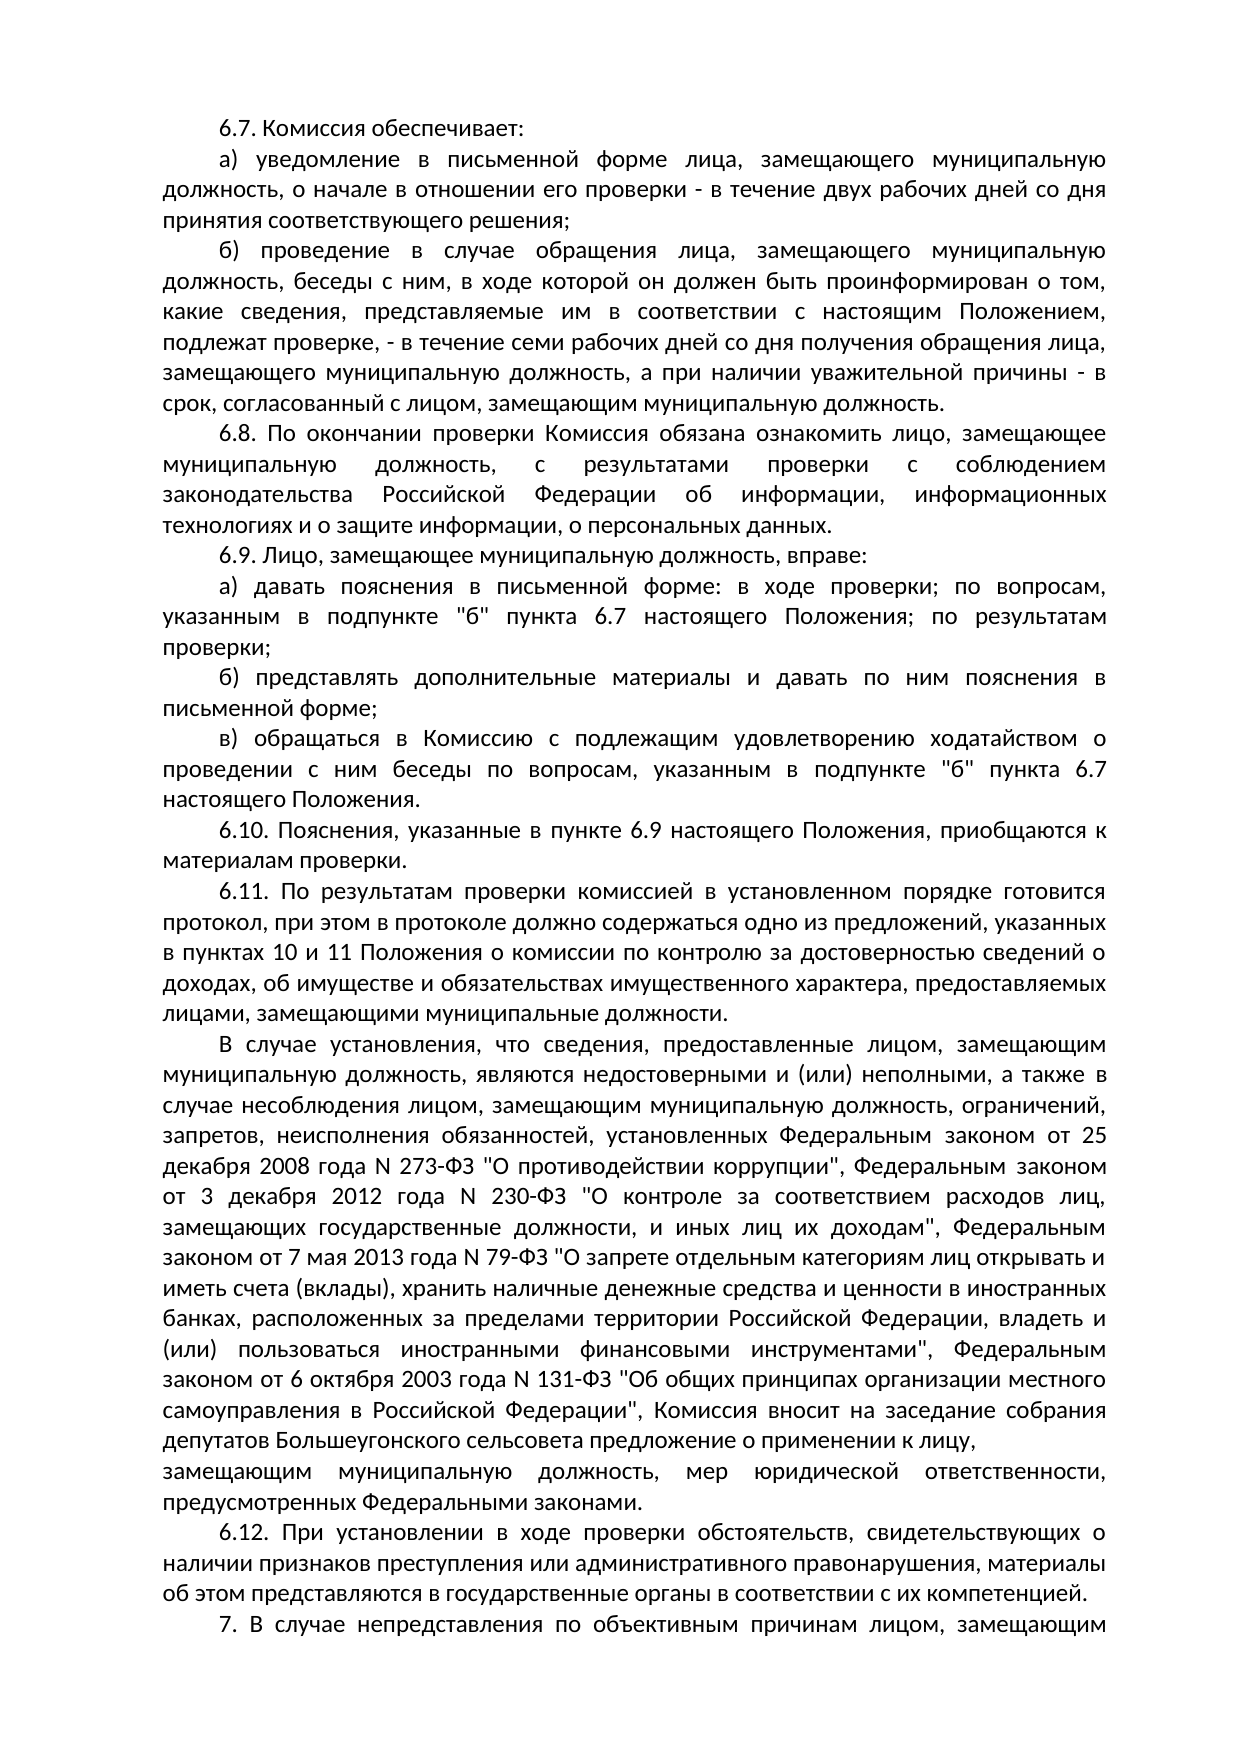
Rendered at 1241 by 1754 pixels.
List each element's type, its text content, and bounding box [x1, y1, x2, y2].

title В случае установления, что сведения, предоставленные лицом, замещающим муниципальную должность, являются недостоверными и (или) неполными, а также в случае несоблюдения лицом, замещающим муниципальную должность, ограничений, запретов, неисполнения обязанностей, установленных Федеральным законом от 25 декабря 2008 года N 273-ФЗ "О противодействии коррупции", Федеральным законом от 3 декабря 2012 года N 230-ФЗ "О контроле за соответствием расходов лиц, замещающих государственные должности, и иных лиц их доходам", Федеральным законом от 7 мая 2013 года N 79-ФЗ "О запрете отдельным категориям лиц открывать и иметь счета (вклады), хранить наличные денежные средства и ценности в иностранных банках, расположенных за пределами территории Российской Федерации, владеть и (или) пользоваться иностранными финансовыми инструментами", Федеральным законом от 6 октября 2003 года N 131-ФЗ "Об общих принципах организации местного самоуправления в Российской Федерации", Комиссия вносит на заседание собрания депутатов Большеугонского сельсовета предложение о применении к лицу, [162, 1028, 1107, 1455]
text б) представлять дополнительные материалы и давать по ним пояснения в письменной форме; [162, 662, 1107, 723]
text 6.8. По окончании проверки Комиссия обязана ознакомить лицо, замещающее муниципальную должность, с результатами проверки с соблюдением законодательства Российской Федерации об информации, информационных технологиях и о защите информации, о персональных данных. [162, 417, 1107, 539]
text 6.7. Комиссия обеспечивает: [162, 112, 1107, 143]
text 6.9. Лицо, замещающее муниципальную должность, вправе: [162, 539, 1107, 570]
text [162, 1608, 1107, 1638]
text а) уведомление в письменной форме лица, замещающего муниципальную должность, о начале в отношении его проверки - в течение двух рабочих дней со дня принятия соответствующего решения; [162, 143, 1107, 234]
title 6.12. При установлении в ходе проверки обстоятельств, свидетельствующих о наличии признаков преступления или административного правонарушения, материалы об этом представляются в государственные органы в соответствии с их компетенцией. [162, 1516, 1107, 1608]
text б) проведение в случае обращения лица, замещающего муниципальную должность, беседы с ним, в ходе которой он должен быть проинформирован о том, какие сведения, представляемые им в соответствии с настоящим Положением, подлежат проверке, - в течение семи рабочих дней со дня получения обращения лица, замещающего муниципальную должность, а при наличии уважительной причины - в срок, согласованный с лицом, замещающим муниципальную должность. [162, 234, 1107, 417]
text в) обращаться в Комиссию с подлежащим удовлетворению ходатайством о проведении с ним беседы по вопросам, указанным в подпункте "б" пункта 6.7 настоящего Положения. [162, 723, 1107, 814]
title 6.11. По результатам проверки комиссией в установленном порядке готовится протокол, при этом в протоколе должно содержаться одно из предложений, указанных в пунктах 10 и 11 Положения о комиссии по контролю за достоверностью сведений о доходах, об имуществе и обязательствах имущественного характера, предоставляемых лицами, замещающими муниципальные должности. [162, 875, 1107, 1028]
title замещающим муниципальную должность, мер юридической ответственности, предусмотренных Федеральными законами. [162, 1455, 1107, 1516]
text 6.10. Пояснения, указанные в пункте 6.9 настоящего Положения, приобщаются к материалам проверки. [162, 814, 1107, 875]
text а) давать пояснения в письменной форме: в ходе проверки; по вопросам, указанным в подпункте "б" пункта 6.7 настоящего Положения; по результатам проверки; [162, 570, 1107, 662]
